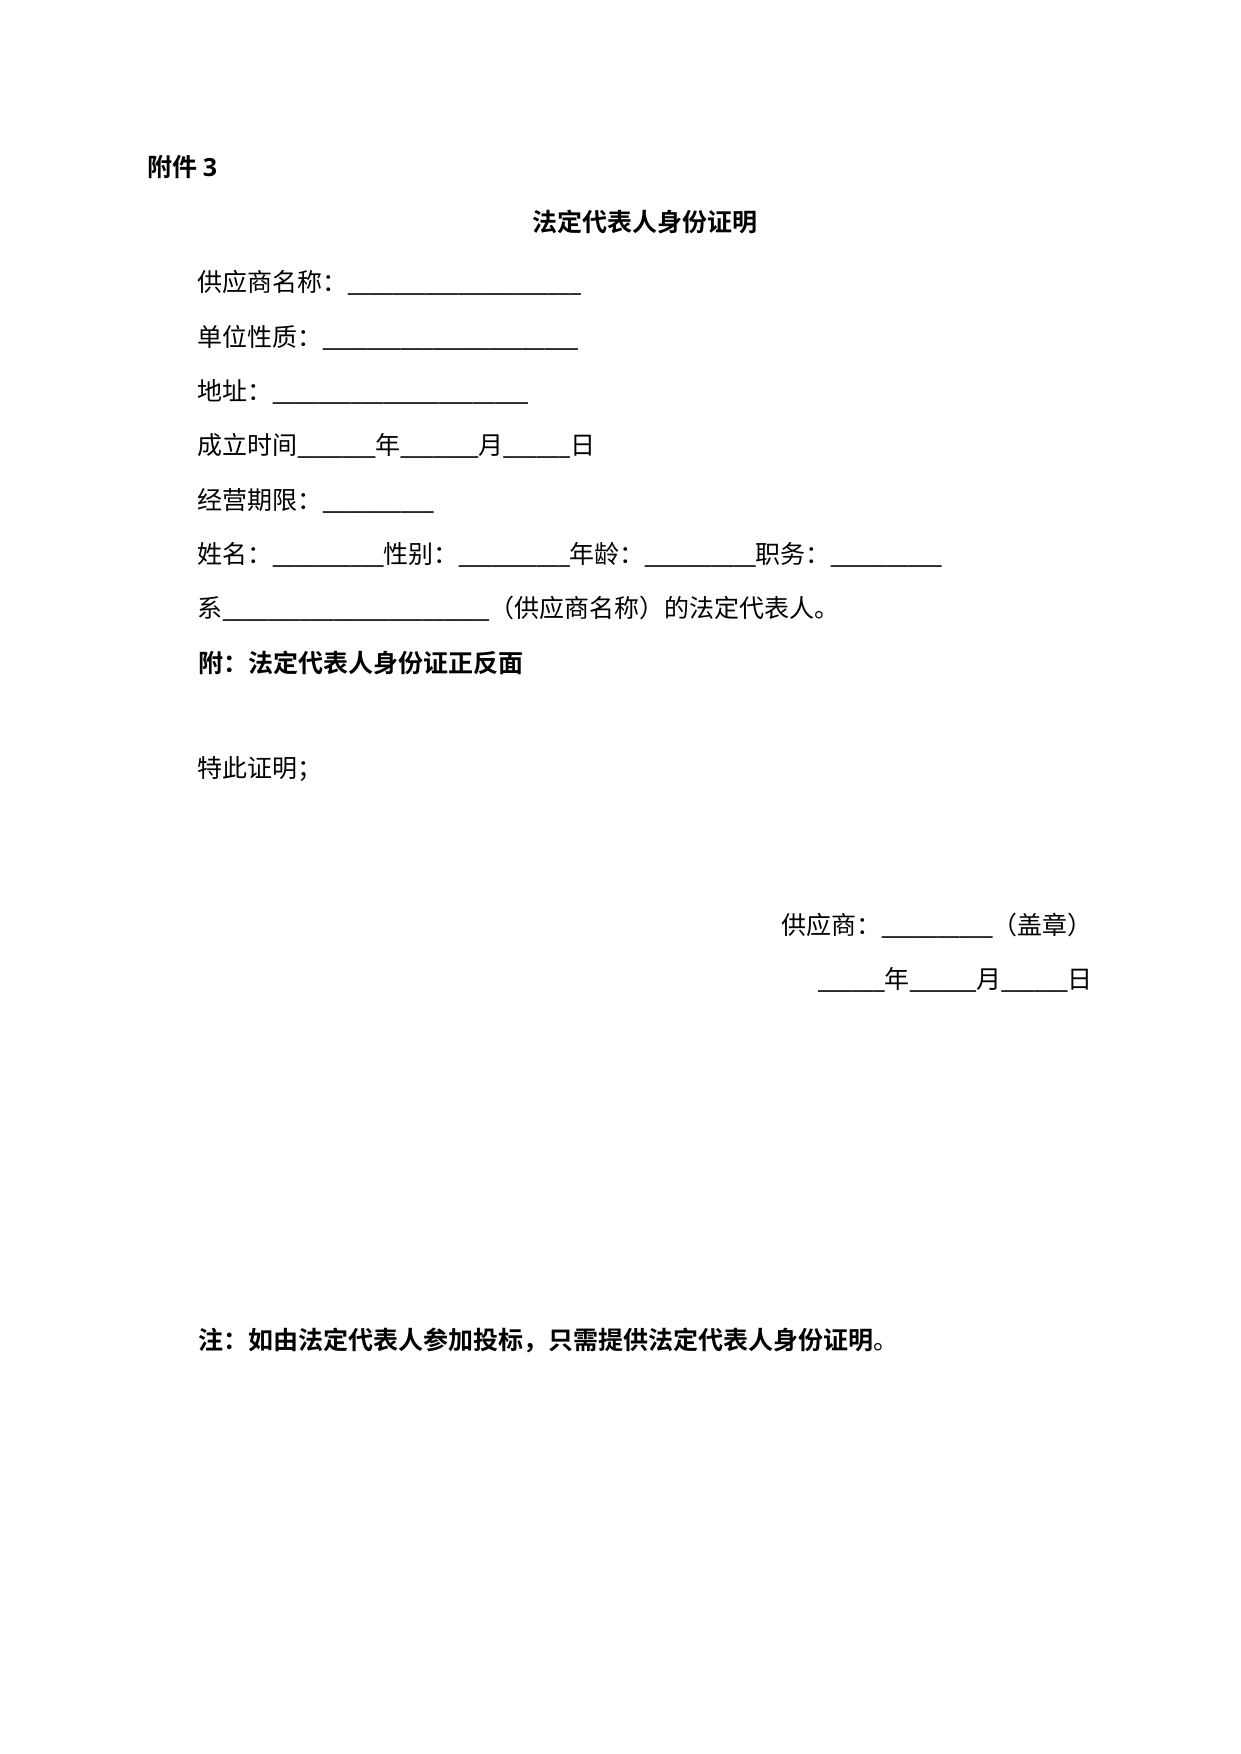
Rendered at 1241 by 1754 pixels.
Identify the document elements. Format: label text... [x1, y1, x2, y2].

text 附：法定代表人身份证正反面 [148, 643, 1092, 679]
text 供应商：__________（盖章） [148, 905, 1092, 941]
text 单位性质：_______________________ [148, 317, 1092, 353]
text 注：如由法定代表人参加投标，只需提供法定代表人身份证明。 [148, 1320, 1092, 1356]
subtitle 法定代表人身份证明 [148, 202, 1092, 238]
text 姓名：__________性别：__________年龄：__________职务：__________ [148, 534, 1092, 571]
text 地址：_______________________ [148, 371, 1092, 408]
text 经营期限：__________ [148, 480, 1092, 516]
text 成立时间_______年_______月______日 [148, 426, 1092, 462]
text 供应商名称：_____________________ [148, 263, 1092, 299]
text 特此证明； [148, 749, 1092, 785]
text 附件3 [148, 148, 1092, 184]
text 系________________________（供应商名称）的法定代表人。 [148, 589, 1092, 625]
text ______年______月______日 [148, 959, 1092, 996]
